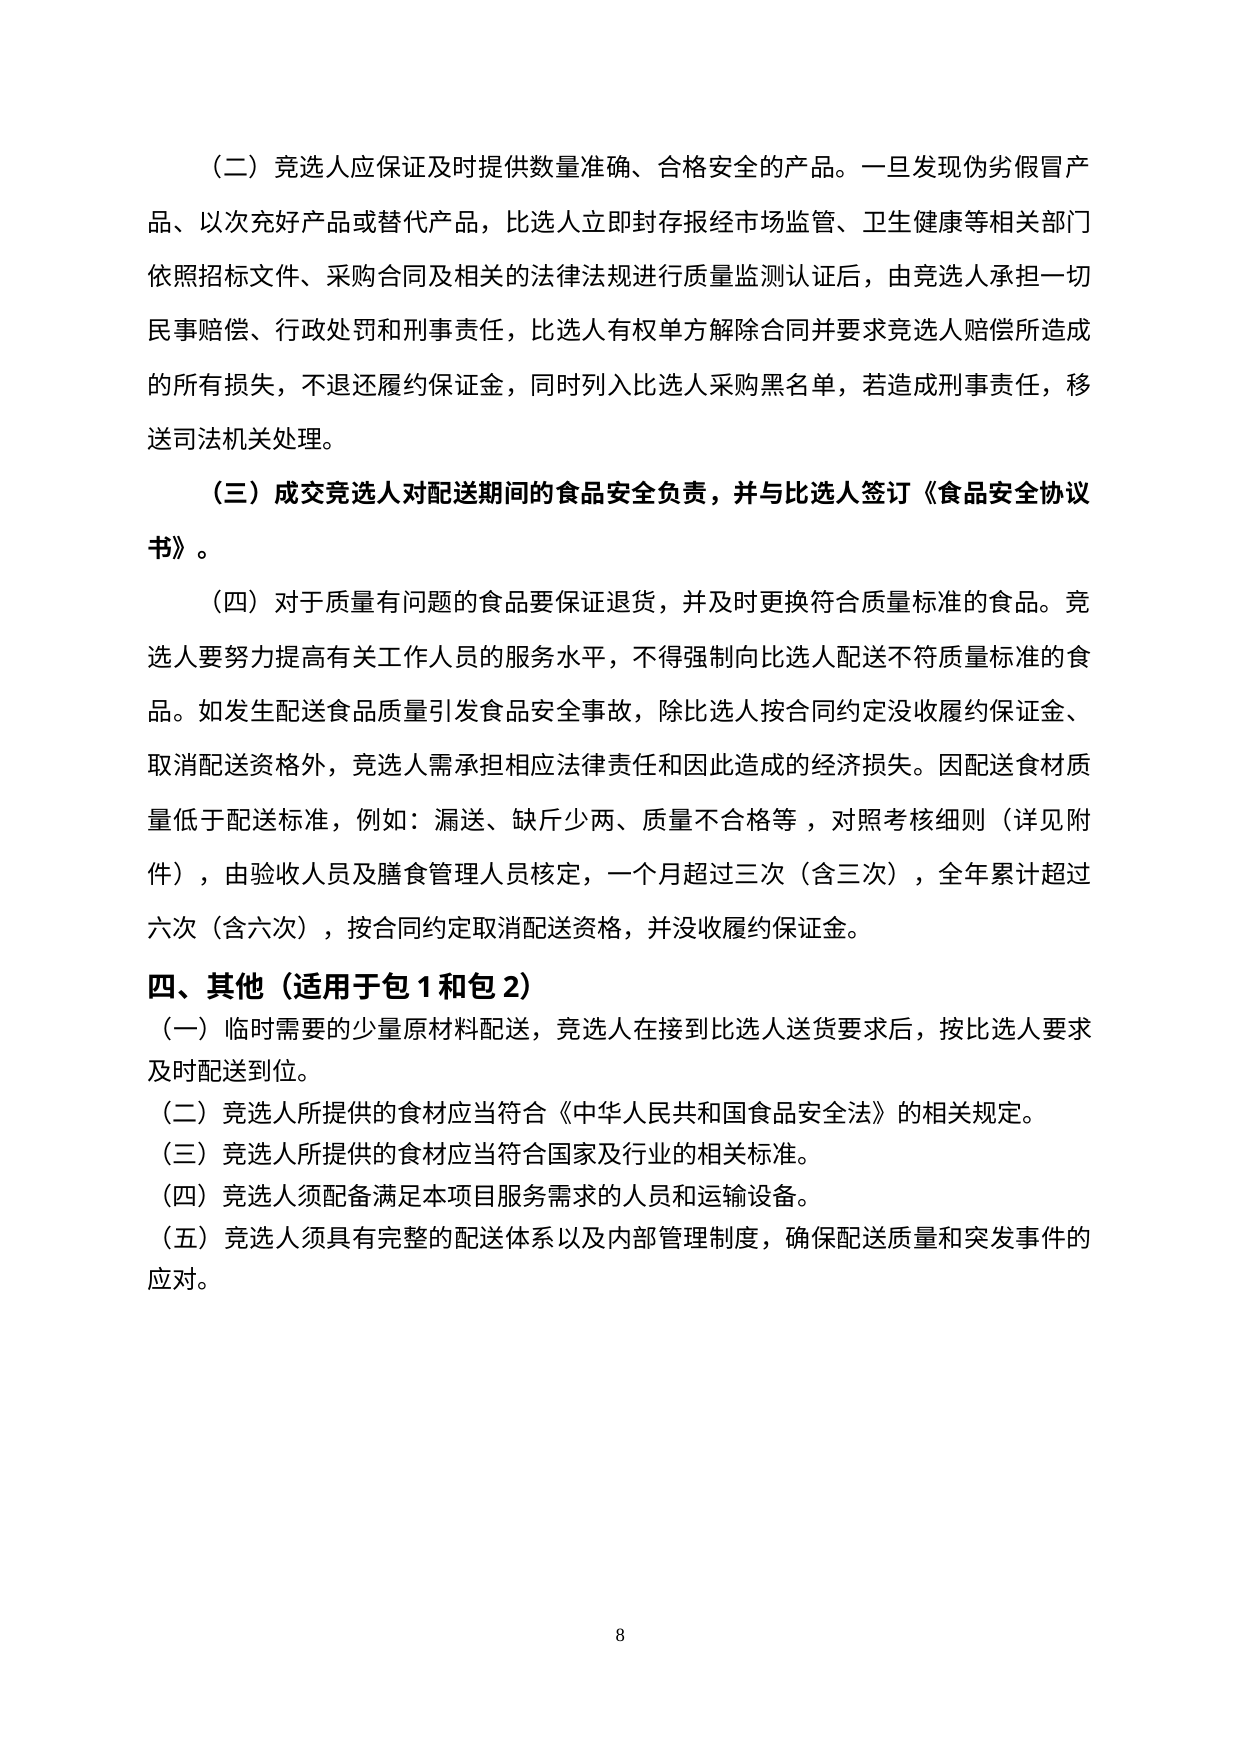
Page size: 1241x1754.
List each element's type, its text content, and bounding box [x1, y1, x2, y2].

text （三）成交竞选人对配送期间的食品安全负责，并与比选人签订《食品安全协议书》。 [148, 474, 1093, 564]
text （一）临时需要的少量原材料配送，竞选人在接到比选人送货要求后，按比选人要求及时配送到位。 [148, 1006, 1093, 1089]
text （二）竞选人应保证及时提供数量准确、合格安全的产品。一旦发现伪劣假冒产品、以次充好产品或替代产品，比选人立即封存报经市场监管、卫生健康等相关部门依照招标文件、采购合同及相关的法律法规进行质量监测认证后，由竞选人承担一切民事赔偿、行政处罚和刑事责任，比选人有权单方解除合同并要求竞选人赔偿所造成的所有损失，不退还履约保证金，同时列入比选人采购黑名单，若造成刑事责任，移送司法机关处理。 [148, 148, 1093, 456]
text （四）对于质量有问题的食品要保证退货，并及时更换符合质量标准的食品。竞选人要努力提高有关工作人员的服务水平，不得强制向比选人配送不符质量标准的食品。如发生配送食品质量引发食品安全事故，除比选人按合同约定没收履约保证金、取消配送资格外，竞选人需承担相应法律责任和因此造成的经济损失。因配送食材质量低于配送标准，例如：漏送、缺斤少两、质量不合格等 ，对照考核细则（详见附件），由验收人员及膳食管理人员核定，一个月超过三次（含三次），全年累计超过六次（含六次），按合同约定取消配送资格，并没收履约保证金。 [148, 583, 1093, 945]
text （二）竞选人所提供的食材应当符合《中华人民共和国食品安全法》的相关规定。 [148, 1089, 1093, 1131]
text （五）竞选人须具有完整的配送体系以及内部管理制度，确保配送质量和突发事件的应对。 [148, 1214, 1093, 1297]
text （三）竞选人所提供的食材应当符合国家及行业的相关标准。 [148, 1131, 1093, 1172]
text 四、其他（适用于包1和包2） [148, 963, 1093, 1006]
text （四）竞选人须配备满足本项目服务需求的人员和运输设备。 [148, 1172, 1093, 1214]
